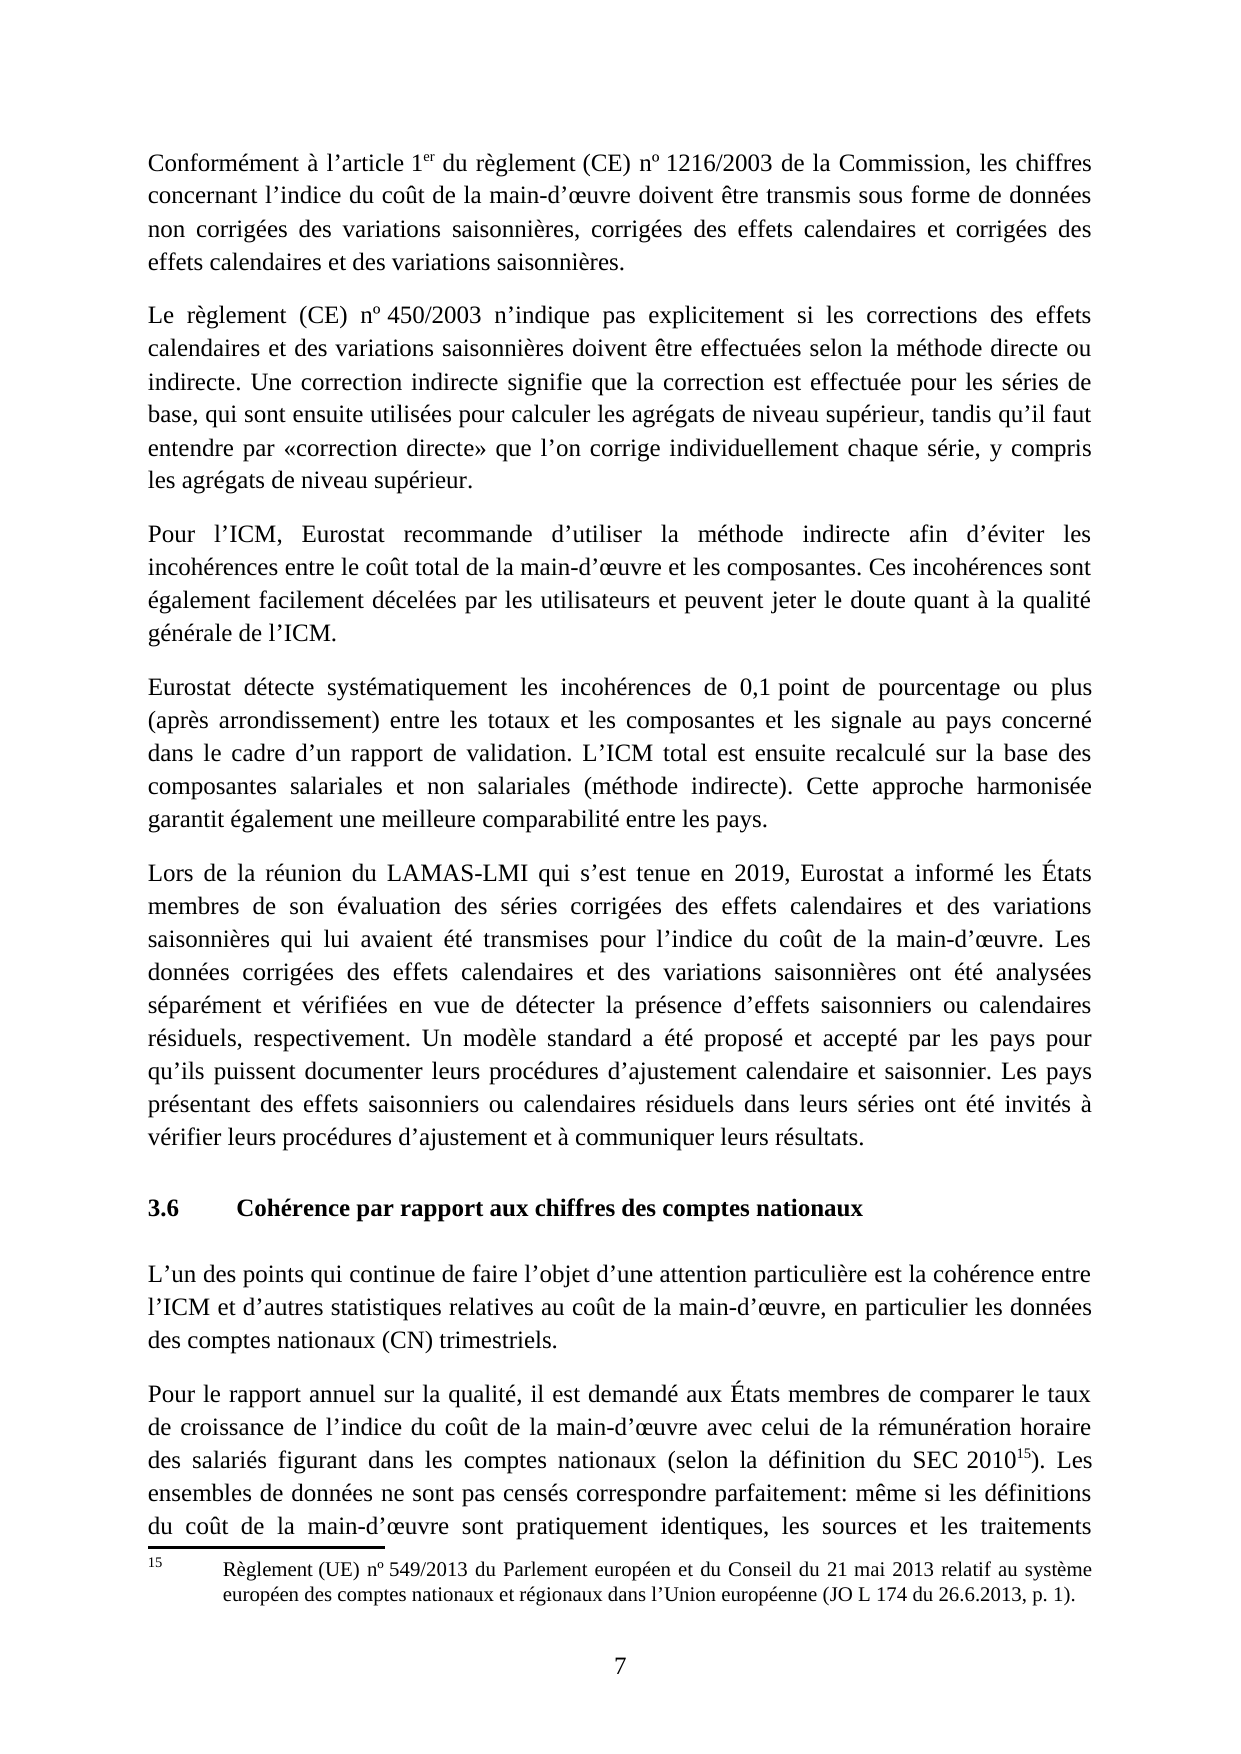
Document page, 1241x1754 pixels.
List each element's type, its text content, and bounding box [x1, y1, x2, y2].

text L’un des points qui continue de faire l’objet d’une attention particulière est la cohérence entre l’ICM et d’autres statistiques relatives au coût de la main-d’œuvre, en particulier les données des comptes nationaux (CN) trimestriels. [148, 1259, 1093, 1354]
text 3.6 Cohérence par rapport aux chiffres des comptes nationaux [148, 1193, 1093, 1222]
text Conformément à l’article 1er du règlement (CE) nº 1216/2003 de la Commission, les chiffres concernant l’indice du coût de la main-d’œuvre doivent être transmis sous forme de données non corrigées des variations saisonnières, corrigées des effets calendaires et corrigées des effets calendaires et des variations saisonnières. [148, 148, 1093, 275]
text Pour l’ICM, Eurostat recommande d’utiliser la méthode indirecte afin d’éviter les incohérences entre le coût total de la main-d’œuvre et les composantes. Ces incohérences sont également facilement décelées par les utilisateurs et peuvent jeter le doute quant à la qualité générale de l’ICM. [148, 519, 1093, 647]
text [148, 1379, 1093, 1540]
text Lors de la réunion du LAMAS-LMI qui s’est tenue en 2019, Eurostat a informé les États membres de son évaluation des séries corrigées des effets calendaires et des variations saisonnières qui lui avaient été transmises pour l’indice du coût de la main-d’œuvre. Les données corrigées des effets calendaires et des variations saisonnières ont été analysées séparément et vérifiées en vue de détecter la présence d’effets saisonniers ou calendaires résiduels, respectivement. Un modèle standard a été proposé et accepté par les pays pour qu’ils puissent documenter leurs procédures d’ajustement calendaire et saisonnier. Les pays présentant des effets saisonniers ou calendaires résiduels dans leurs séries ont été invités à vérifier leurs procédures d’ajustement et à communiquer leurs résultats. [148, 858, 1093, 1151]
text Eurostat détecte systématiquement les incohérences de 0,1 point de pourcentage ou plus (après arrondissement) entre les totaux et les composantes et les signale au pays concerné dans le cadre d’un rapport de validation. L’ICM total est ensuite recalculé sur la base des composantes salariales et non salariales (méthode indirecte). Cette approche harmonisée garantit également une meilleure comparabilité entre les pays. [148, 672, 1093, 833]
text Le règlement (CE) nº 450/2003 n’indique pas explicitement si les corrections des effets calendaires et des variations saisonnières doivent être effectuées selon la méthode directe ou indirecte. Une correction indirecte signifie que la correction est effectuée pour les séries de base, qui sont ensuite utilisées pour calculer les agrégats de niveau supérieur, tandis qu’il faut entendre par «correction directe» que l’on corrige individuellement chaque série, y compris les agrégats de niveau supérieur. [148, 301, 1093, 494]
